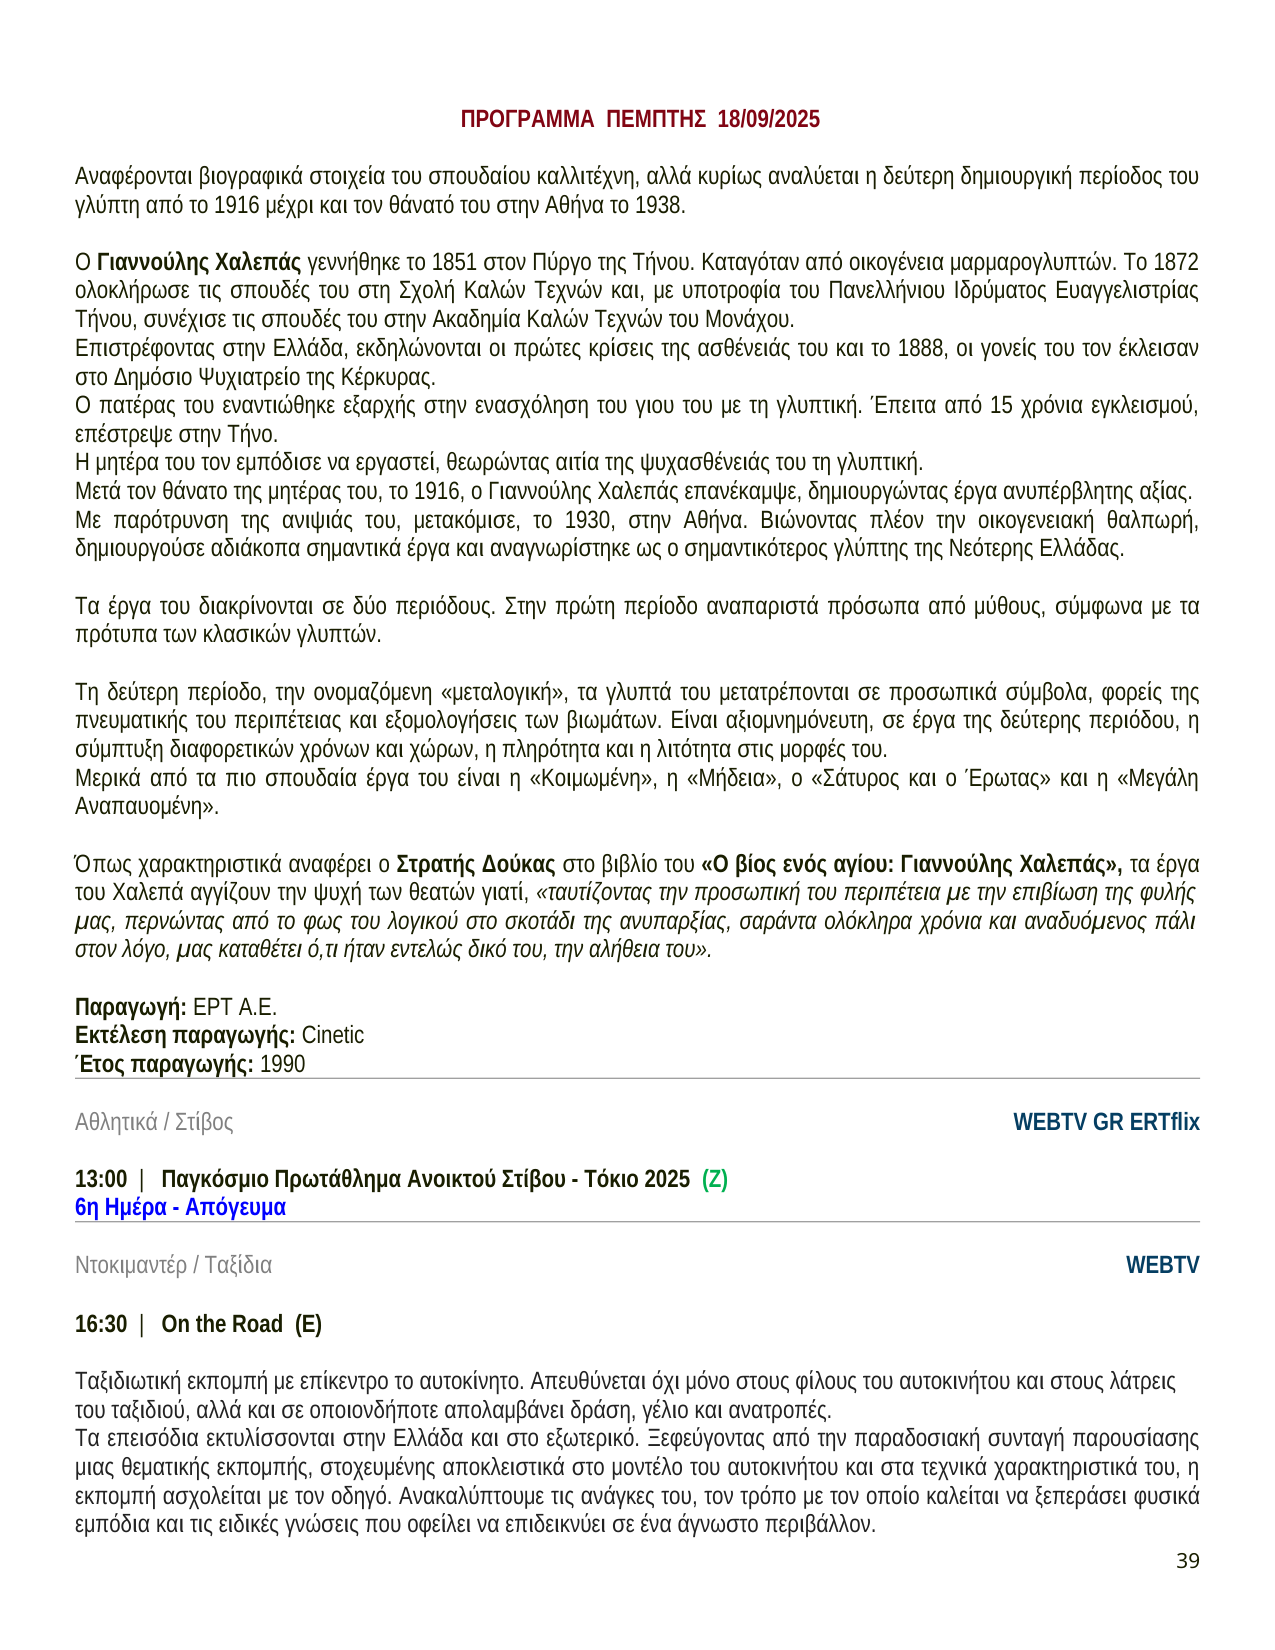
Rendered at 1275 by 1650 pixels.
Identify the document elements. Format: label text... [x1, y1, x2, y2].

text Ο Γιαννούλης Χαλεπάς γεννήθηκε το 1851 στον Πύργο της Τήνου. Καταγόταν από οικογένεια μαρμαρογλυπτών. Το 1872 ολοκλήρωσε τις σπουδές του στη Σχολή Καλών Τεχνών και, με υποτροφία του Πανελλήνιου Ιδρύματος Ευαγγελιστρίας Τήνου, συνέχισε τις σπουδές του στην Ακαδημία Καλών Τεχνών του Μονάχου. [75, 247, 1200, 333]
text Εκτέλεση παραγωγής: Cinetic [75, 1020, 1200, 1049]
text Μετά τον θάνατο της μητέρας του, το 1916, ο Γιαννούλης Χαλεπάς επανέκαμψε, δημιουργώντας έργα ανυπέρβλητης αξίας. [75, 476, 1200, 505]
text ΠΡΟΓΡΑΜΜΑ ΠΕΜΠΤΗΣ 18/09/2025 [75, 104, 1200, 132]
table_header Αθλητικά / Στίβος [75, 1106, 637, 1135]
text Όπως χαρακτηριστικά αναφέρει ο Στρατής Δούκας στο βιβλίο του «Ο βίος ενός αγίου: Γιαννούλης Χαλεπάς», τα έργα του Χαλεπά αγγίζουν την ψυχή των θεατών γιατί, «ταυτίζοντας την προσωπική του περιπέτεια με την επιβίωση της φυλής μας, περνώντας από το φως του λογικού στο σκοτάδι της ανυπαρξίας, σαράντα ολόκληρα χρόνια και αναδυόμενος πάλι στον λόγο, μας καταθέτει ό,τι ήταν εντελώς δικό του, την αλήθεια του». [75, 848, 1200, 963]
text Επιστρέφοντας στην Ελλάδα, εκδηλώνονται οι πρώτες κρίσεις της ασθένειάς του και το 1888, οι γονείς του τον έκλεισαν στο Δημόσιο Ψυχιατρείο της Κέρκυρας. [75, 333, 1200, 390]
table_header Ντοκιμαντέρ / Ταξίδια [75, 1250, 637, 1278]
text Η μητέρα του τον εμπόδισε να εργαστεί, θεωρώντας αιτία της ψυχασθένειάς του τη γλυπτική. [75, 447, 1200, 476]
table_header WEBTV [638, 1250, 1200, 1278]
text Αναφέρονται βιογραφικά στοιχεία του σπουδαίου καλλιτέχνη, αλλά κυρίως αναλύεται η δεύτερη δημιουργική περίοδος του γλύπτη από το 1916 μέχρι και τον θάνατό του στην Αθήνα το 1938. [75, 161, 1200, 218]
text Τη δεύτερη περίοδο, την ονομαζόμενη «μεταλογική», τα γλυπτά του μετατρέπονται σε προσωπικά σύμβολα, φορείς της πνευματικής του περιπέτειας και εξομολογήσεις των βιωμάτων. Είναι αξιομνημόνευτη, σε έργα της δεύτερης περιόδου, η σύμπτυξη διαφορετικών χρόνων και χώρων, η πληρότητα και η λιτότητα στις μορφές του. [75, 677, 1200, 762]
text Με παρότρυνση της ανιψιάς του, μετακόμισε, το 1930, στην Αθήνα. Βιώνοντας πλέον την οικογενειακή θαλπωρή, δημιουργούσε αδιάκοπα σημαντικά έργα και αναγνωρίστηκε ως ο σημαντικότερος γλύπτης της Νεότερης Ελλάδας. [75, 505, 1200, 562]
text 16:30 | On the Road (E) [75, 1278, 1200, 1366]
text Τα επεισόδια εκτυλίσσονται στην Ελλάδα και στο εξωτερικό. Ξεφεύγοντας από την παραδοσιακή συνταγή παρουσίασης μιας θεματικής εκπομπής, στοχευμένης αποκλειστικά στο μοντέλο του αυτοκινήτου και στα τεχνικά χαρακτηριστικά του, η εκπομπή ασχολείται με τον οδηγό. Ανακαλύπτουμε τις ανάγκες του, τον τρόπο με τον οποίο καλείται να ξεπεράσει φυσικά εμπόδια και τις ειδικές γνώσεις που οφείλει να επιδεικνύει σε ένα άγνωστο περιβάλλον. [75, 1423, 1200, 1538]
text Τα έργα του διακρίνονται σε δύο περιόδους. Στην πρώτη περίοδο αναπαριστά πρόσωπα από μύθους, σύμφωνα με τα πρότυπα των κλασικών γλυπτών. [75, 591, 1200, 648]
text 13:00 | Παγκόσμιο Πρωτάθλημα Ανοικτού Στίβου - Τόκιο 2025 (Z) 6η Ημέρα - Απόγευμα [75, 1135, 1200, 1221]
text Μερικά από τα πιο σπουδαία έργα του είναι η «Κοιμωμένη», η «Μήδεια», ο «Σάτυρος και ο Έρωτας» και η «Μεγάλη Αναπαυομένη». [75, 762, 1200, 848]
text Ο πατέρας του εναντιώθηκε εξαρχής στην ενασχόληση του γιου του με τη γλυπτική. Έπειτα από 15 χρόνια εγκλεισμού, επέστρεψε στην Τήνο. [75, 390, 1200, 447]
text Παραγωγή: ΕΡΤ Α.Ε. [75, 992, 1200, 1020]
table_header WEBTV GR ERTflix [638, 1106, 1200, 1135]
text Ταξιδιωτική εκπομπή με επίκεντρο το αυτοκίνητο. Απευθύνεται όχι μόνο στους φίλους του αυτοκινήτου και στους λάτρεις του ταξιδιού, αλλά και σε οποιονδήποτε απολαμβάνει δράση, γέλιο και ανατροπές. [75, 1366, 1200, 1423]
text Έτος παραγωγής: 1990 [75, 1049, 1200, 1077]
